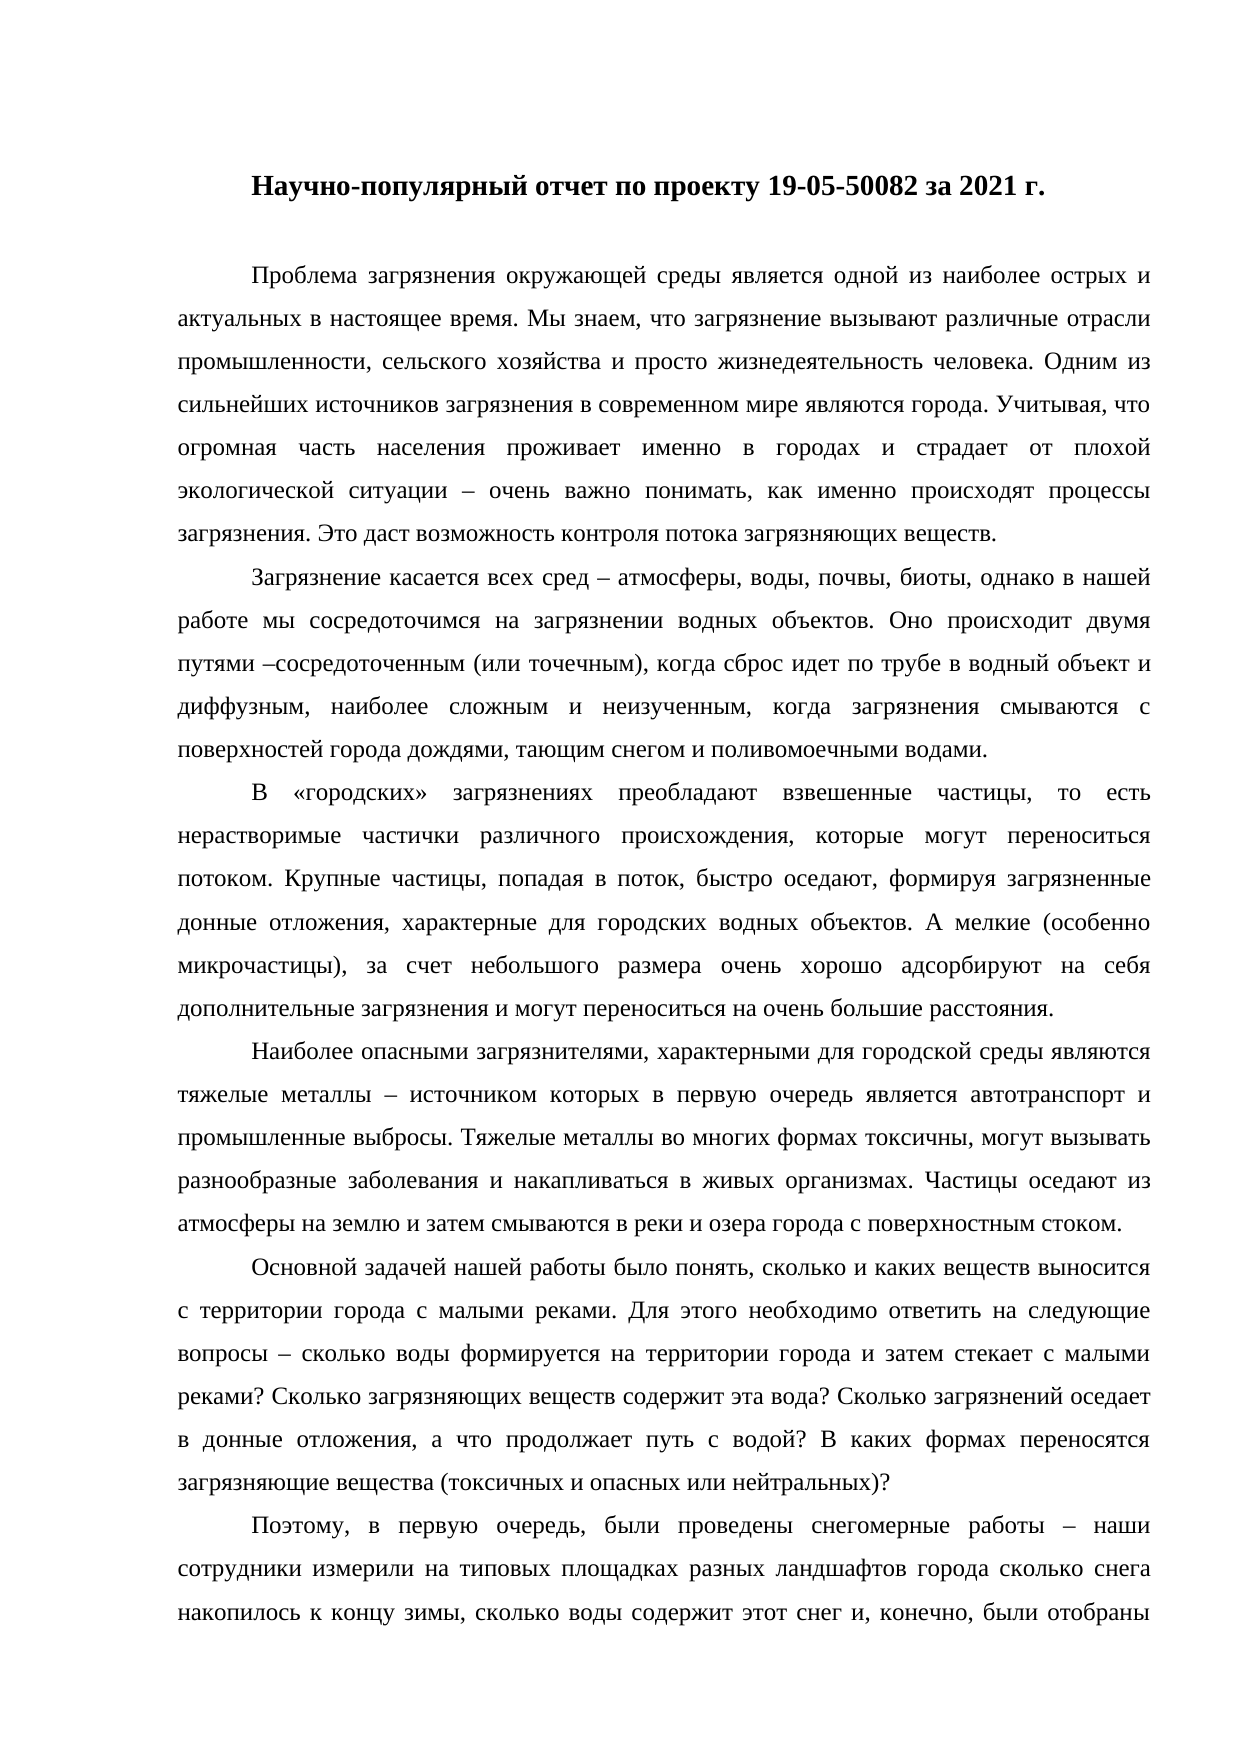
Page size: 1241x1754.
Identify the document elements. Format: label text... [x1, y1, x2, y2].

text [177, 1510, 1152, 1625]
text Основной задачей нашей работы было понять, сколько и каких веществ выносится с территории города с малыми реками. Для этого необходимо ответить на следующие вопросы – сколько воды формируется на территории города и затем стекает с малыми реками? Сколько загрязняющих веществ содержит эта вода? Сколько загрязнений оседает в донные отложения, а что продолжает путь с водой? В каких формах переносятся загрязняющие вещества (токсичных и опасных или нейтральных)? [177, 1252, 1152, 1496]
text Проблема загрязнения окружающей среды является одной из наиболее острых и актуальных в настоящее время. Мы знаем, что загрязнение вызывают различные отрасли промышленности, сельского хозяйства и просто жизнедеятельность человека. Одним из сильнейших источников загрязнения в современном мире являются города. Учитывая, что огромная часть населения проживает именно в городах и страдает от плохой экологической ситуации – очень важно понимать, как именно происходят процессы загрязнения. Это даст возможность контроля потока загрязняющих веществ. [177, 260, 1152, 547]
text Загрязнение касается всех сред – атмосферы, воды, почвы, биоты, однако в нашей работе мы сосредоточимся на загрязнении водных объектов. Оно происходит двумя путями –сосредоточенным (или точечным), когда сброс идет по трубе в водный объект и диффузным, наиболее сложным и неизученным, когда загрязнения смываются с поверхностей города дождями, тающим снегом и поливомоечными водами. [177, 562, 1152, 763]
text Наиболее опасными загрязнителями, характерными для городской среды являются тяжелые металлы – источником которых в первую очередь является автотранспорт и промышленные выбросы. Тяжелые металлы во многих формах токсичны, могут вызывать разнообразные заболевания и накапливаться в живых организмах. Частицы оседают из атмосферы на землю и затем смываются в реки и озера города с поверхностным стоком. [177, 1036, 1152, 1237]
subtitle Научно-популярный отчет по проекту 19-05-50082 за 2021 г. [177, 168, 1152, 202]
text В «городских» загрязнениях преобладают взвешенные частицы, то есть нерастворимые частички различного происхождения, которые могут переноситься потоком. Крупные частицы, попадая в поток, быстро оседают, формируя загрязненные донные отложения, характерные для городских водных объектов. А мелкие (особенно микрочастицы), за счет небольшого размера очень хорошо адсорбируют на себя дополнительные загрязнения и могут переноситься на очень большие расстояния. [177, 777, 1152, 1022]
